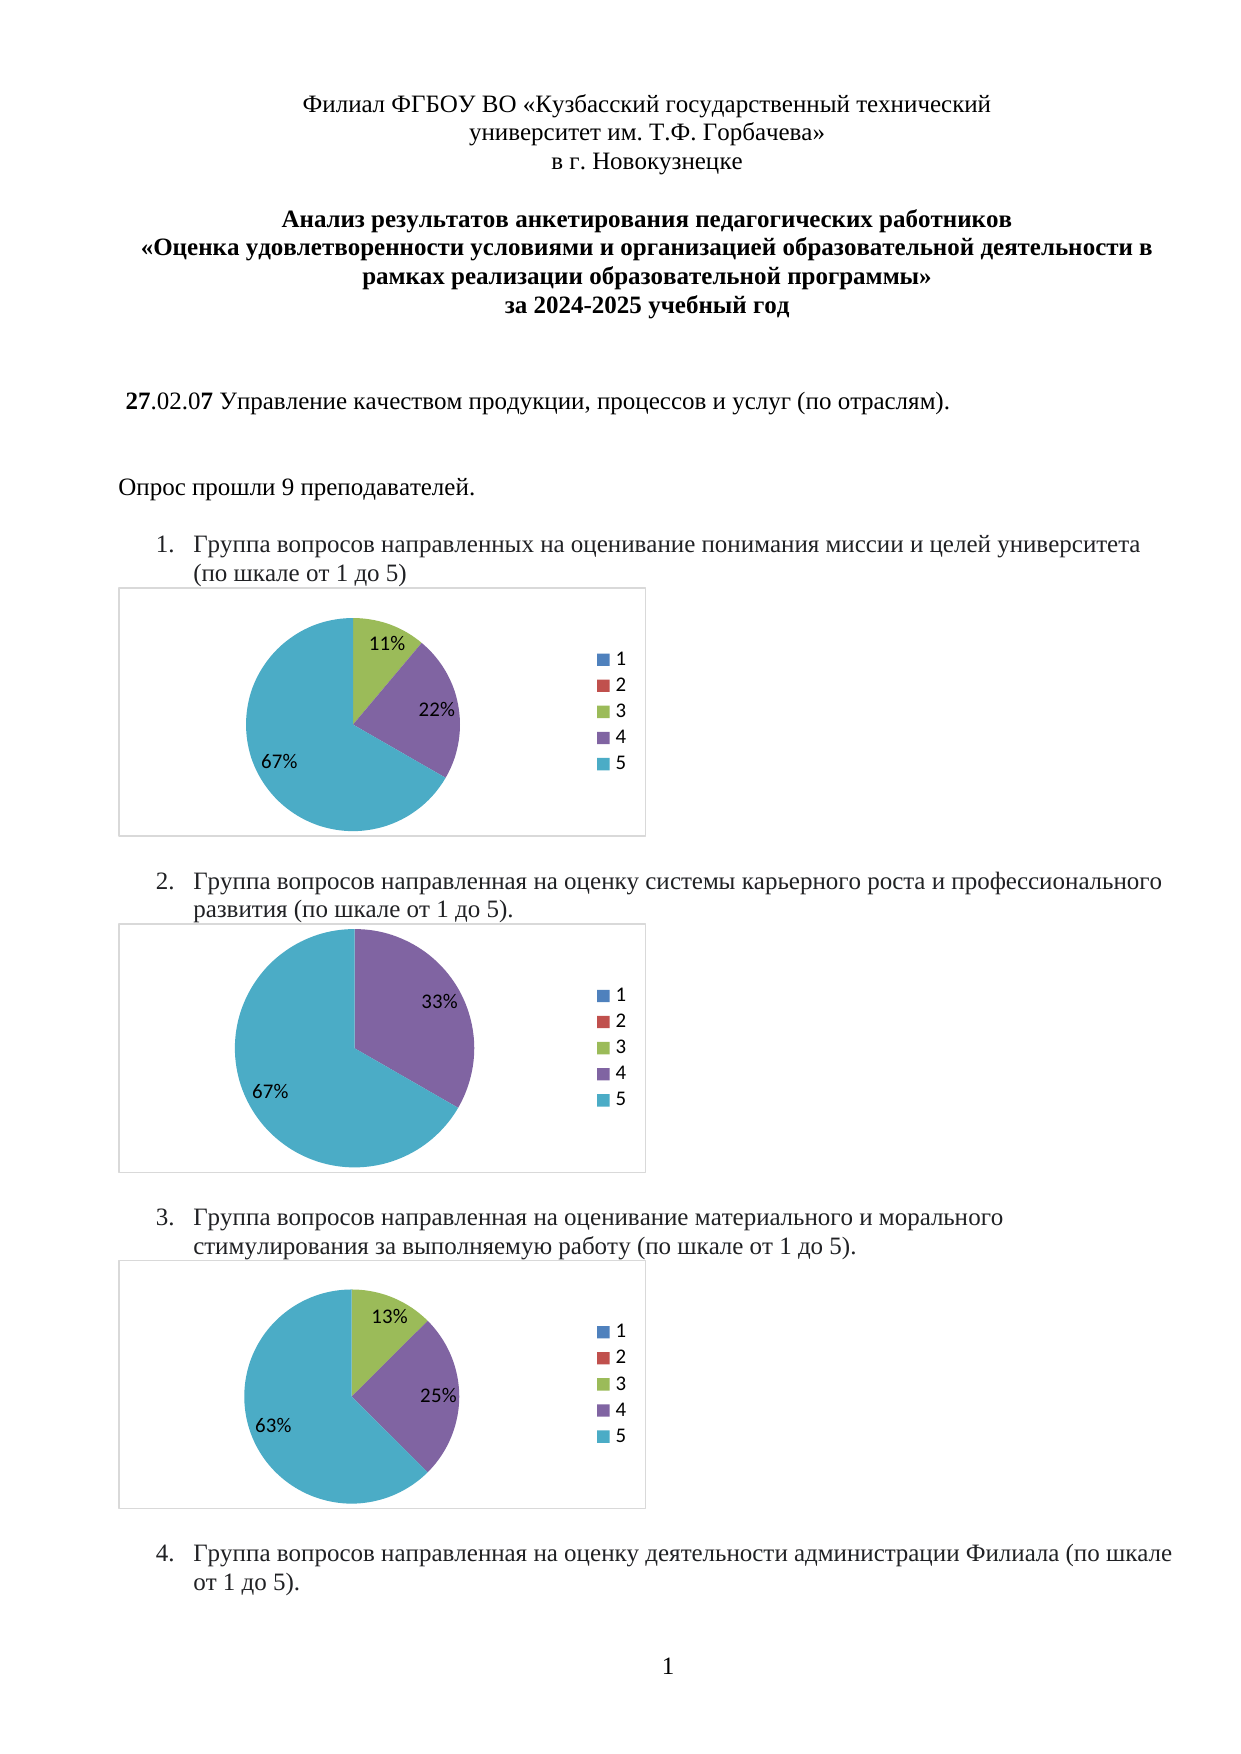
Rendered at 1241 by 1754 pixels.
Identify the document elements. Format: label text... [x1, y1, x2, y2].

text 27.02.07 Управление качеством продукции, процессов и услуг (по отраслям). [118, 386, 1181, 414]
text в г. Новокузнецке [118, 146, 1176, 175]
list Группа вопросов направленная на оценку системы карьерного роста и профессионального развития (по шкале от 1 до 5). [156, 866, 1176, 923]
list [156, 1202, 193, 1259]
title Анализ результатов анкетирования педагогических работников [118, 204, 1176, 232]
list Группа вопросов направленная на оценку деятельности администрации Филиала (по шкале от 1 до 5). [300, 1538, 1176, 1596]
title «Оценка удовлетворенности условиями и организацией образовательной деятельности в рамках реализации образовательной программы» [118, 232, 1176, 290]
list Группа вопросов направленных на оценивание понимания миссии и целей университета (по шкале от 1 до 5) [156, 529, 1176, 587]
text Филиал ФГБОУ ВО «Кузбасский государственный технический [118, 89, 1176, 117]
list Группа вопросов направленная на оценивание материального и морального стимулирования за выполняемую работу (по шкале от 1 до 5). [857, 1202, 1176, 1259]
text университет им. Т.Ф. Горбачева» [118, 117, 1176, 146]
title за 2024-2025 учебный год [118, 290, 1176, 319]
text Опрос прошли 9 преподавателей. [118, 472, 1181, 501]
